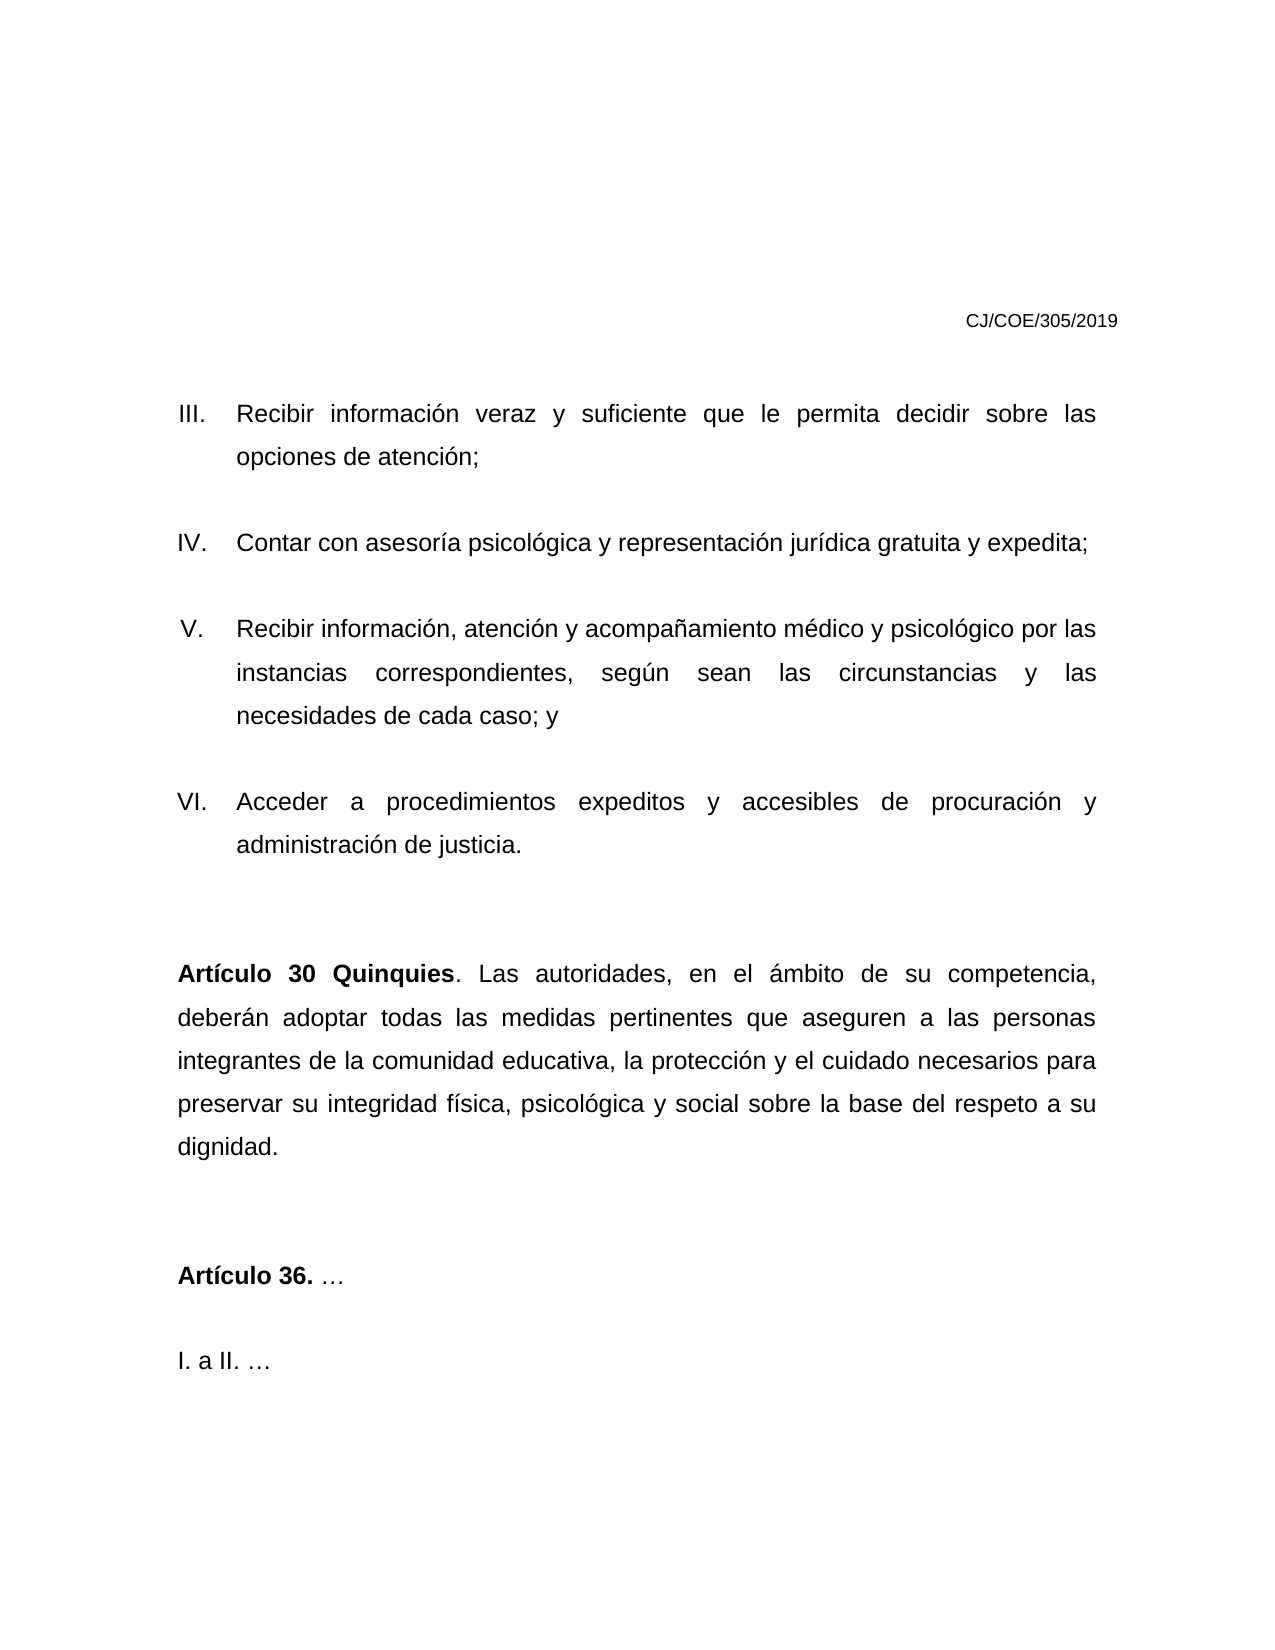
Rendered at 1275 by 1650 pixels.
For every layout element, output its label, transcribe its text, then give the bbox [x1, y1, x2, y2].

text Artículo 36. … [177, 1261, 1098, 1290]
list Recibir información, atención y acompañamiento médico y psicológico por las instancias correspondientes, según sean las circunstancias y las necesidades de cada caso; y [192, 614, 1098, 729]
list Recibir información veraz y suficiente que le permita decidir sobre las opciones de atención; [192, 399, 1098, 471]
list Acceder a procedimientos expeditos y accesibles de procuración y administración de justicia. [192, 787, 1098, 859]
list Contar con asesoría psicológica y representación jurídica gratuita y expedita; [192, 528, 1098, 557]
text I. a II. … [177, 1346, 1098, 1375]
text Artículo 30 Quinquies. Las autoridades, en el ámbito de su competencia, deberán adoptar todas las medidas pertinentes que aseguren a las personas integrantes de la comunidad educativa, la protección y el cuidado necesarios para preservar su integridad física, psicológica y social sobre la base del respeto a su dignidad. [177, 959, 1098, 1161]
